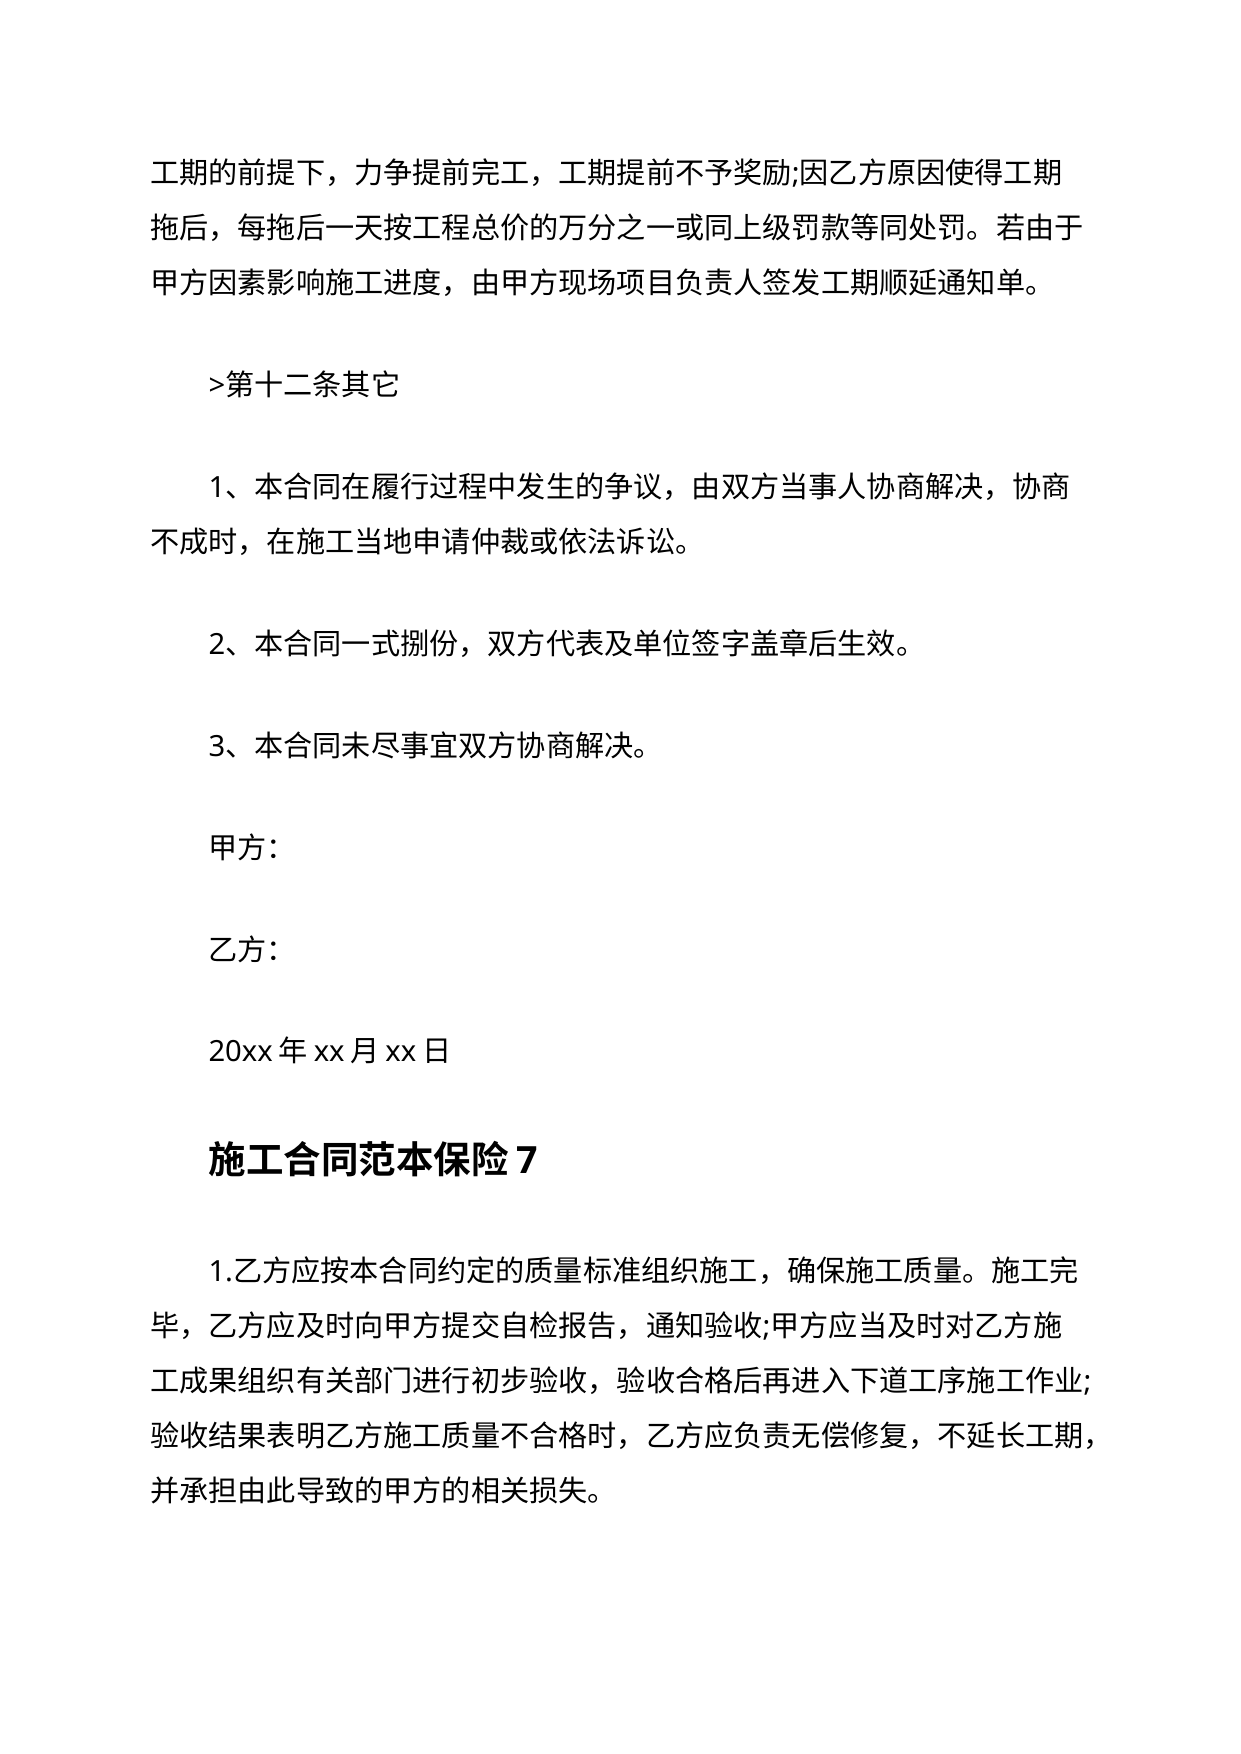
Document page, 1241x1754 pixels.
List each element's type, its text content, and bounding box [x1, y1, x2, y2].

text 3、本合同未尽事宜双方协商解决。 [150, 722, 1090, 765]
text 1、本合同在履行过程中发生的争议，由双方当事人协商解决，协商不成时，在施工当地申请仲裁或依法诉讼。 [150, 464, 1090, 561]
text 1.乙方应按本合同约定的质量标准组织施工，确保施工质量。施工完毕，乙方应及时向甲方提交自检报告，通知验收;甲方应当及时对乙方施工成果组织有关部门进行初步验收，验收合格后再进入下道工序施工作业;验收结果表明乙方施工质量不合格时，乙方应负责无偿修复，不延长工期，并承担由此导致的甲方的相关损失。 [150, 1247, 1090, 1510]
text 20xx年xx月xx日 [150, 1028, 1090, 1070]
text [150, 150, 1090, 302]
text 2、本合同一式捌份，双方代表及单位签字盖章后生效。 [150, 620, 1090, 663]
text 施工合同范本保险7 [150, 1130, 1090, 1184]
text 甲方： [150, 824, 1090, 867]
text 乙方： [150, 926, 1090, 968]
text >第十二条其它 [150, 362, 1090, 404]
